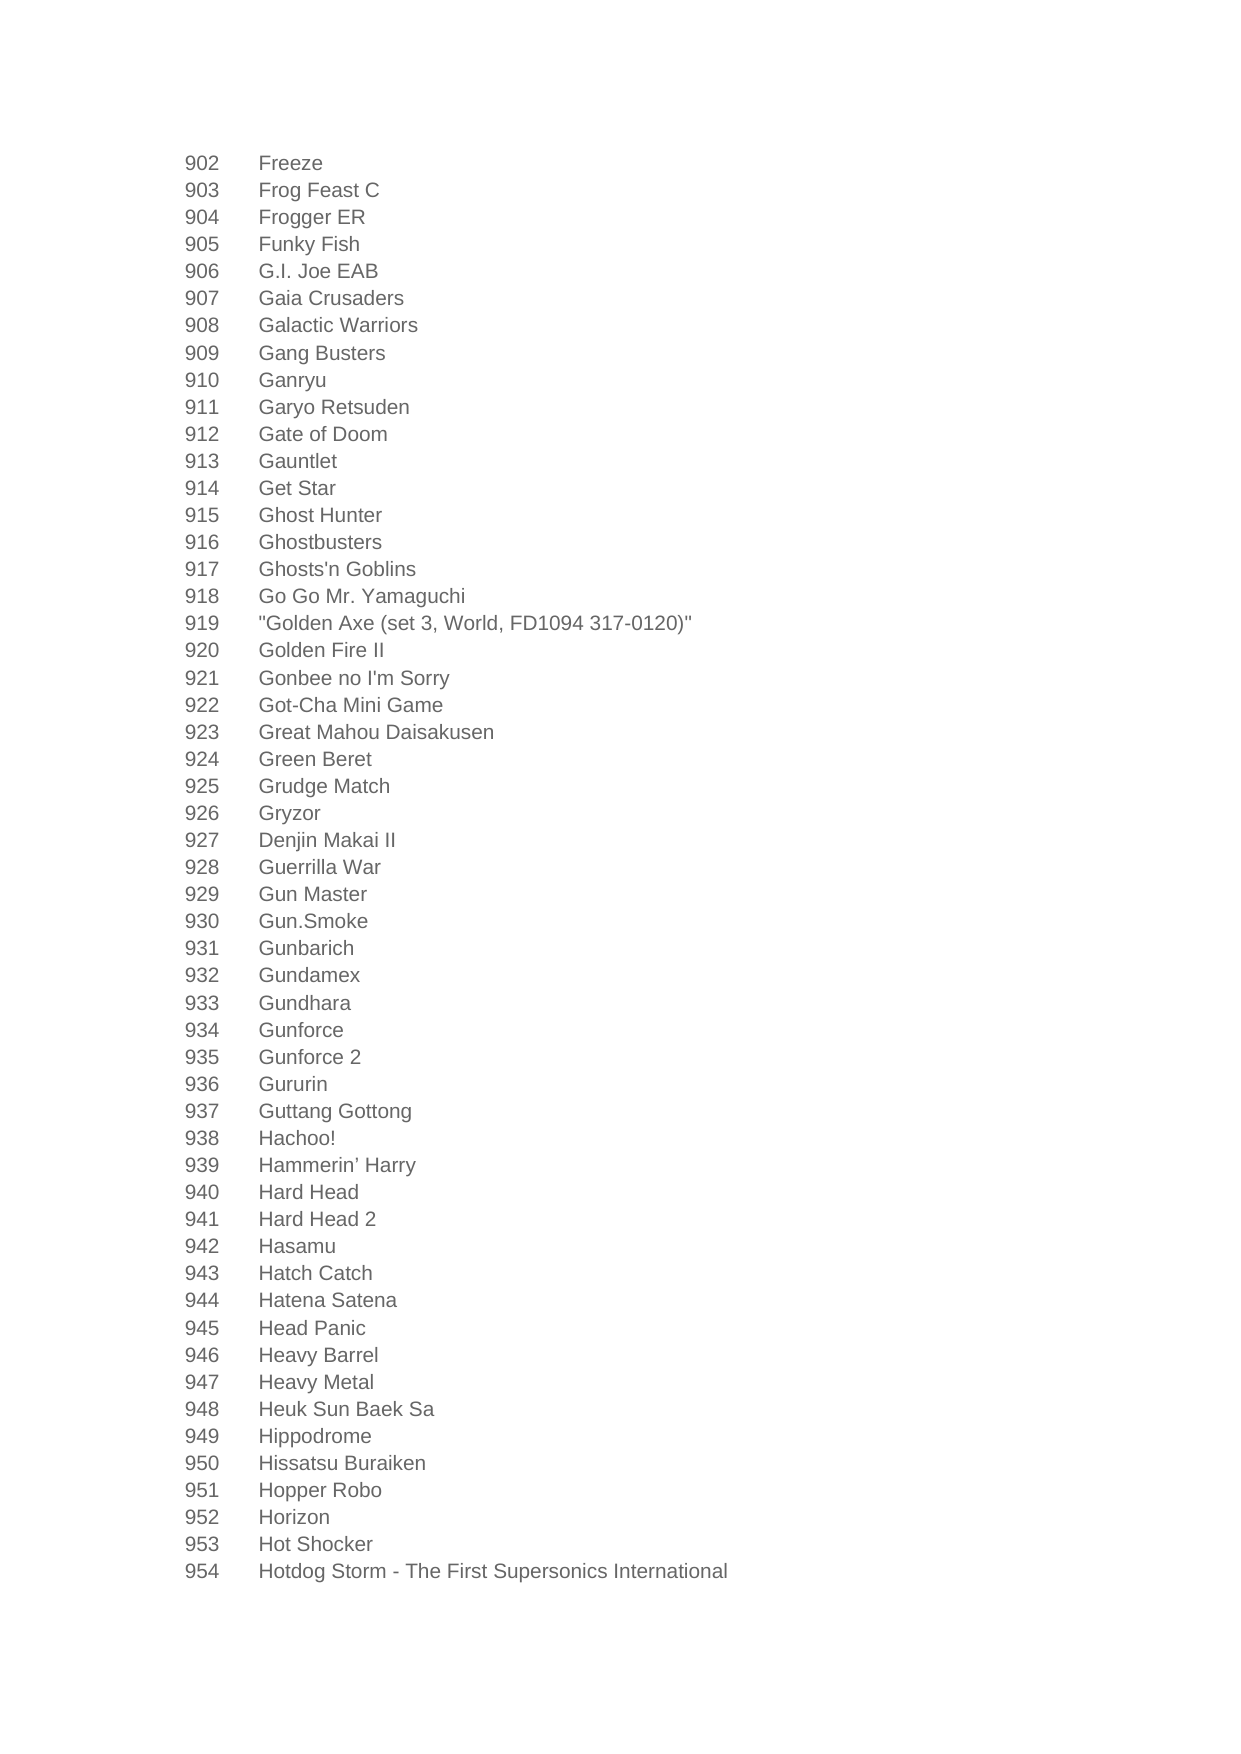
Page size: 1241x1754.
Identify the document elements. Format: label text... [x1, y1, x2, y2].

table_cell 933 [177, 987, 251, 1014]
table_cell 945 [177, 1312, 251, 1339]
table_cell Ghostbusters [251, 527, 1063, 554]
table_cell Hard Head [251, 1177, 1063, 1204]
table_cell Hotdog Storm - The First Supersonics International [251, 1556, 1063, 1583]
table_cell 932 [177, 960, 251, 987]
table_cell Galactic Warriors [251, 310, 1063, 337]
table_cell 939 [177, 1150, 251, 1177]
table_cell 947 [177, 1366, 251, 1393]
table_cell 930 [177, 906, 251, 933]
table_cell Hot Shocker [251, 1529, 1063, 1556]
table_cell Frog Feast C [251, 175, 1063, 202]
table_cell Gonbee no I'm Sorry [251, 662, 1063, 689]
table_cell 929 [177, 879, 251, 906]
table_cell Gryzor [251, 798, 1063, 825]
table_cell 913 [177, 446, 251, 473]
table_cell Green Beret [251, 744, 1063, 771]
table_cell 946 [177, 1339, 251, 1366]
table_cell 918 [177, 581, 251, 608]
table_cell 936 [177, 1069, 251, 1096]
table_cell Hasamu [251, 1231, 1063, 1258]
table_cell G.I. Joe EAB [251, 256, 1063, 283]
table_cell Gun Master [251, 879, 1063, 906]
table_cell 925 [177, 771, 251, 798]
table_cell 904 [177, 202, 251, 229]
table_cell Ganryu [251, 364, 1063, 391]
table_cell Get Star [251, 473, 1063, 500]
table_cell 903 [177, 175, 251, 202]
table_cell 920 [177, 635, 251, 662]
table_cell 921 [177, 662, 251, 689]
table_cell Gunforce [251, 1014, 1063, 1041]
table_cell 948 [177, 1394, 251, 1421]
table_cell 919 [177, 608, 251, 635]
table_cell Freeze [251, 148, 1063, 175]
table_cell 916 [177, 527, 251, 554]
table_cell 915 [177, 500, 251, 527]
table_cell Heuk Sun Baek Sa [251, 1394, 1063, 1421]
table_cell Great Mahou Daisakusen [251, 716, 1063, 743]
table_cell Golden Fire II [251, 635, 1063, 662]
table_cell Horizon [251, 1502, 1063, 1529]
table_cell Hatch Catch [251, 1258, 1063, 1285]
table_cell 917 [177, 554, 251, 581]
table_cell 949 [177, 1421, 251, 1448]
table_cell 906 [177, 256, 251, 283]
table_cell Grudge Match [251, 771, 1063, 798]
table_cell 953 [177, 1529, 251, 1556]
table_cell Go Go Mr. Yamaguchi [251, 581, 1063, 608]
table_cell Hissatsu Buraiken [251, 1448, 1063, 1475]
table_cell Garyo Retsuden [251, 391, 1063, 418]
table_cell Denjin Makai II [251, 825, 1063, 852]
table_cell Funky Fish [251, 229, 1063, 256]
table_cell 954 [177, 1556, 251, 1583]
table_cell Heavy Metal [251, 1366, 1063, 1393]
table_cell 942 [177, 1231, 251, 1258]
table_cell 910 [177, 364, 251, 391]
table_cell 938 [177, 1123, 251, 1150]
table_cell Gundamex [251, 960, 1063, 987]
table_cell Frogger ER [251, 202, 1063, 229]
table_cell Got-Cha Mini Game [251, 689, 1063, 716]
table_cell Guttang Gottong [251, 1096, 1063, 1123]
table_cell 931 [177, 933, 251, 960]
table_cell 928 [177, 852, 251, 879]
table_cell 943 [177, 1258, 251, 1285]
table_cell Ghosts'n Goblins [251, 554, 1063, 581]
table_cell "Golden Axe (set 3, World, FD1094 317-0120)" [251, 608, 1063, 635]
table_cell Gun.Smoke [251, 906, 1063, 933]
table_cell Gang Busters [251, 337, 1063, 364]
table_cell Head Panic [251, 1312, 1063, 1339]
table_cell Hippodrome [251, 1421, 1063, 1448]
table_cell Hammerin’ Harry [251, 1150, 1063, 1177]
table_cell Gururin [251, 1069, 1063, 1096]
table_cell Hatena Satena [251, 1285, 1063, 1312]
table_cell Gate of Doom [251, 419, 1063, 446]
table_cell 902 [177, 148, 251, 175]
table_cell Gaia Crusaders [251, 283, 1063, 310]
table_cell Heavy Barrel [251, 1339, 1063, 1366]
table_cell 927 [177, 825, 251, 852]
table_cell 908 [177, 310, 251, 337]
table_cell 926 [177, 798, 251, 825]
table_cell 944 [177, 1285, 251, 1312]
table_cell 912 [177, 419, 251, 446]
table_cell 941 [177, 1204, 251, 1231]
table_cell 909 [177, 337, 251, 364]
table_cell 922 [177, 689, 251, 716]
table_cell Hachoo! [251, 1123, 1063, 1150]
table_cell 923 [177, 716, 251, 743]
table_cell 937 [177, 1096, 251, 1123]
table_cell 914 [177, 473, 251, 500]
table_cell 950 [177, 1448, 251, 1475]
table_cell Gundhara [251, 987, 1063, 1014]
table_cell Ghost Hunter [251, 500, 1063, 527]
table_cell 907 [177, 283, 251, 310]
table_cell 934 [177, 1014, 251, 1041]
table_cell 911 [177, 391, 251, 418]
table_cell 951 [177, 1475, 251, 1502]
table_cell 924 [177, 744, 251, 771]
table_cell 935 [177, 1041, 251, 1068]
table_cell Gunbarich [251, 933, 1063, 960]
table_cell Hopper Robo [251, 1475, 1063, 1502]
table_cell Gauntlet [251, 446, 1063, 473]
table_cell 905 [177, 229, 251, 256]
table_cell Hard Head 2 [251, 1204, 1063, 1231]
table_cell Guerrilla War [251, 852, 1063, 879]
table_cell 952 [177, 1502, 251, 1529]
table_cell Gunforce 2 [251, 1041, 1063, 1068]
table_cell 940 [177, 1177, 251, 1204]
